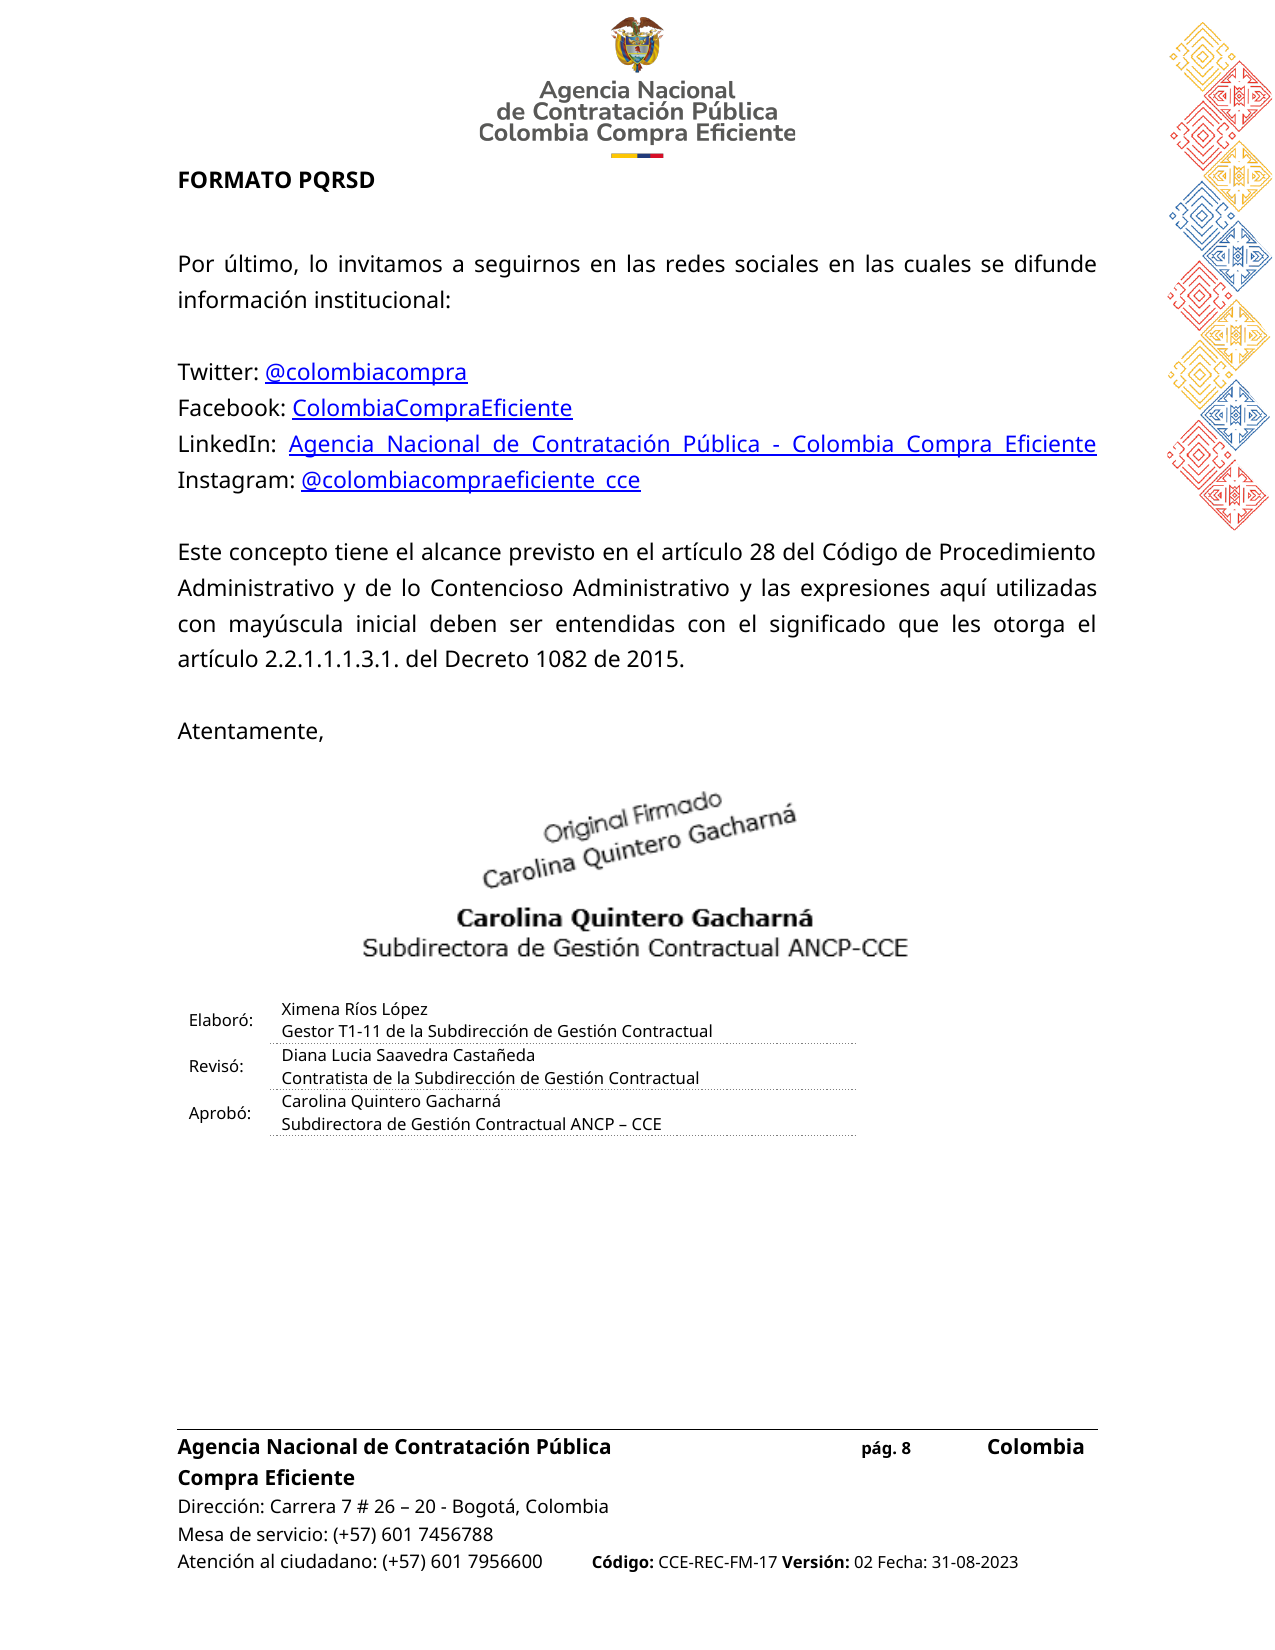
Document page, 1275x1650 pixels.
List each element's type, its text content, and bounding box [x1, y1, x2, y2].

picture [479, 17, 796, 158]
text LinkedIn: Agencia Nacional de Contratación Pública - Colombia Compra Eficiente Instagram: @colombiacompraeficiente_cce [177, 428, 1098, 495]
picture [1165, 22, 1272, 528]
text Twitter: @colombiacompra [177, 356, 1098, 387]
picture [328, 746, 947, 977]
text Este concepto tiene el alcance previsto en el artículo 28 del Código de Procedimiento Administrativo y de lo Contencioso Administrativo y las expresiones aquí utilizadas con mayúscula inicial deben ser entendidas con el significado que les otorga el artículo 2.2.1.1.1.3.1. del Decreto 1082 de 2015. [177, 536, 1098, 675]
table_cell Aprobó: [177, 1089, 270, 1135]
table_cell Carolina Quintero Gacharná Subdirectora de Gestión Contractual ANCP – CCE [270, 1089, 856, 1135]
table_cell Revisó: [177, 1043, 270, 1089]
table_header Elaboró: [177, 997, 270, 1042]
text Atentamente, [177, 715, 1098, 747]
text Facebook: ColombiaCompraEficiente [177, 392, 1098, 423]
table_cell Diana Lucia Saavedra Castañeda Contratista de la Subdirección de Gestión Contractual [270, 1043, 856, 1089]
text Por último, lo invitamos a seguirnos en las redes sociales en las cuales se difunde información institucional: [177, 248, 1098, 315]
table_header Ximena Ríos López Gestor T1-11 de la Subdirección de Gestión Contractual [270, 997, 856, 1042]
